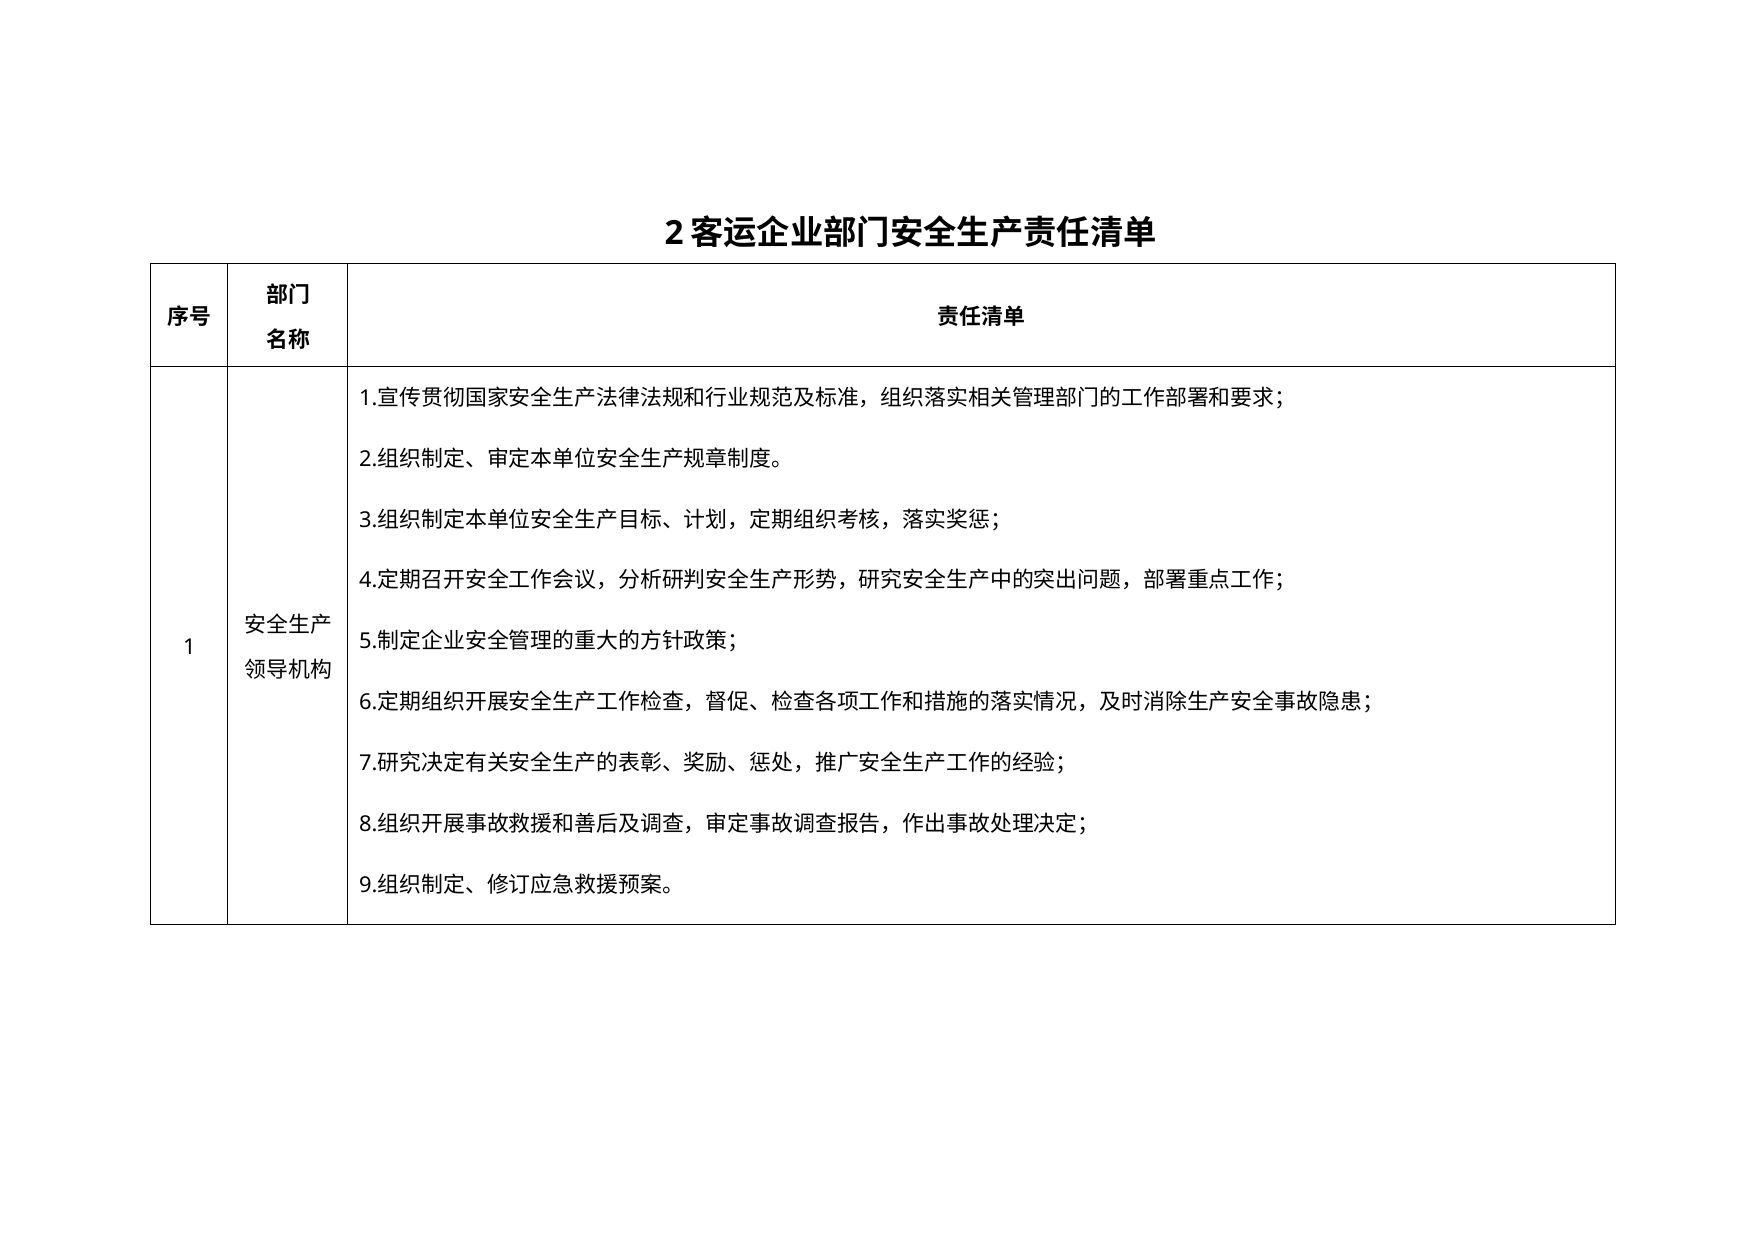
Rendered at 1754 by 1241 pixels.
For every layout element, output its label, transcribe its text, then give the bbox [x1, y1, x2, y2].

table_header 序号 [151, 264, 227, 366]
text 2客运企业部门安全生产责任清单 [150, 198, 1604, 263]
table_cell 安全生产 领导机构 [228, 367, 347, 924]
table_cell 1.宣传贯彻国家安全生产法律法规和行业规范及标准，组织落实相关管理部门的工作部署和要求； 2.组织制定、审定本单位安全生产规章制度。 3.组织制定本单位安全生产目标、计划，定期组织考核，落实奖惩； 4.定期召开安全工作会议，分析研判安全生产形势，研究安全生产中的突出问题，部署重点工作； 5.制定企业安全管理的重大的方针政策； 6.定期组织开展安全生产工作检查，督促、检查各项工作和措施的落实情况，及时消除生产安全事故隐患； 7.研究决定有关安全生产的表彰、奖励、惩处，推广安全生产工作的经验； 8.组织开展事故救援和善后及调查，审定事故调查报告，作出事故处理决定； 9.组织制定、修订应急救援预案。 [348, 367, 1615, 924]
table_cell 1 [151, 367, 227, 924]
table_header 责任清单 [348, 264, 1615, 366]
table_header 部门 名称 [228, 264, 347, 366]
